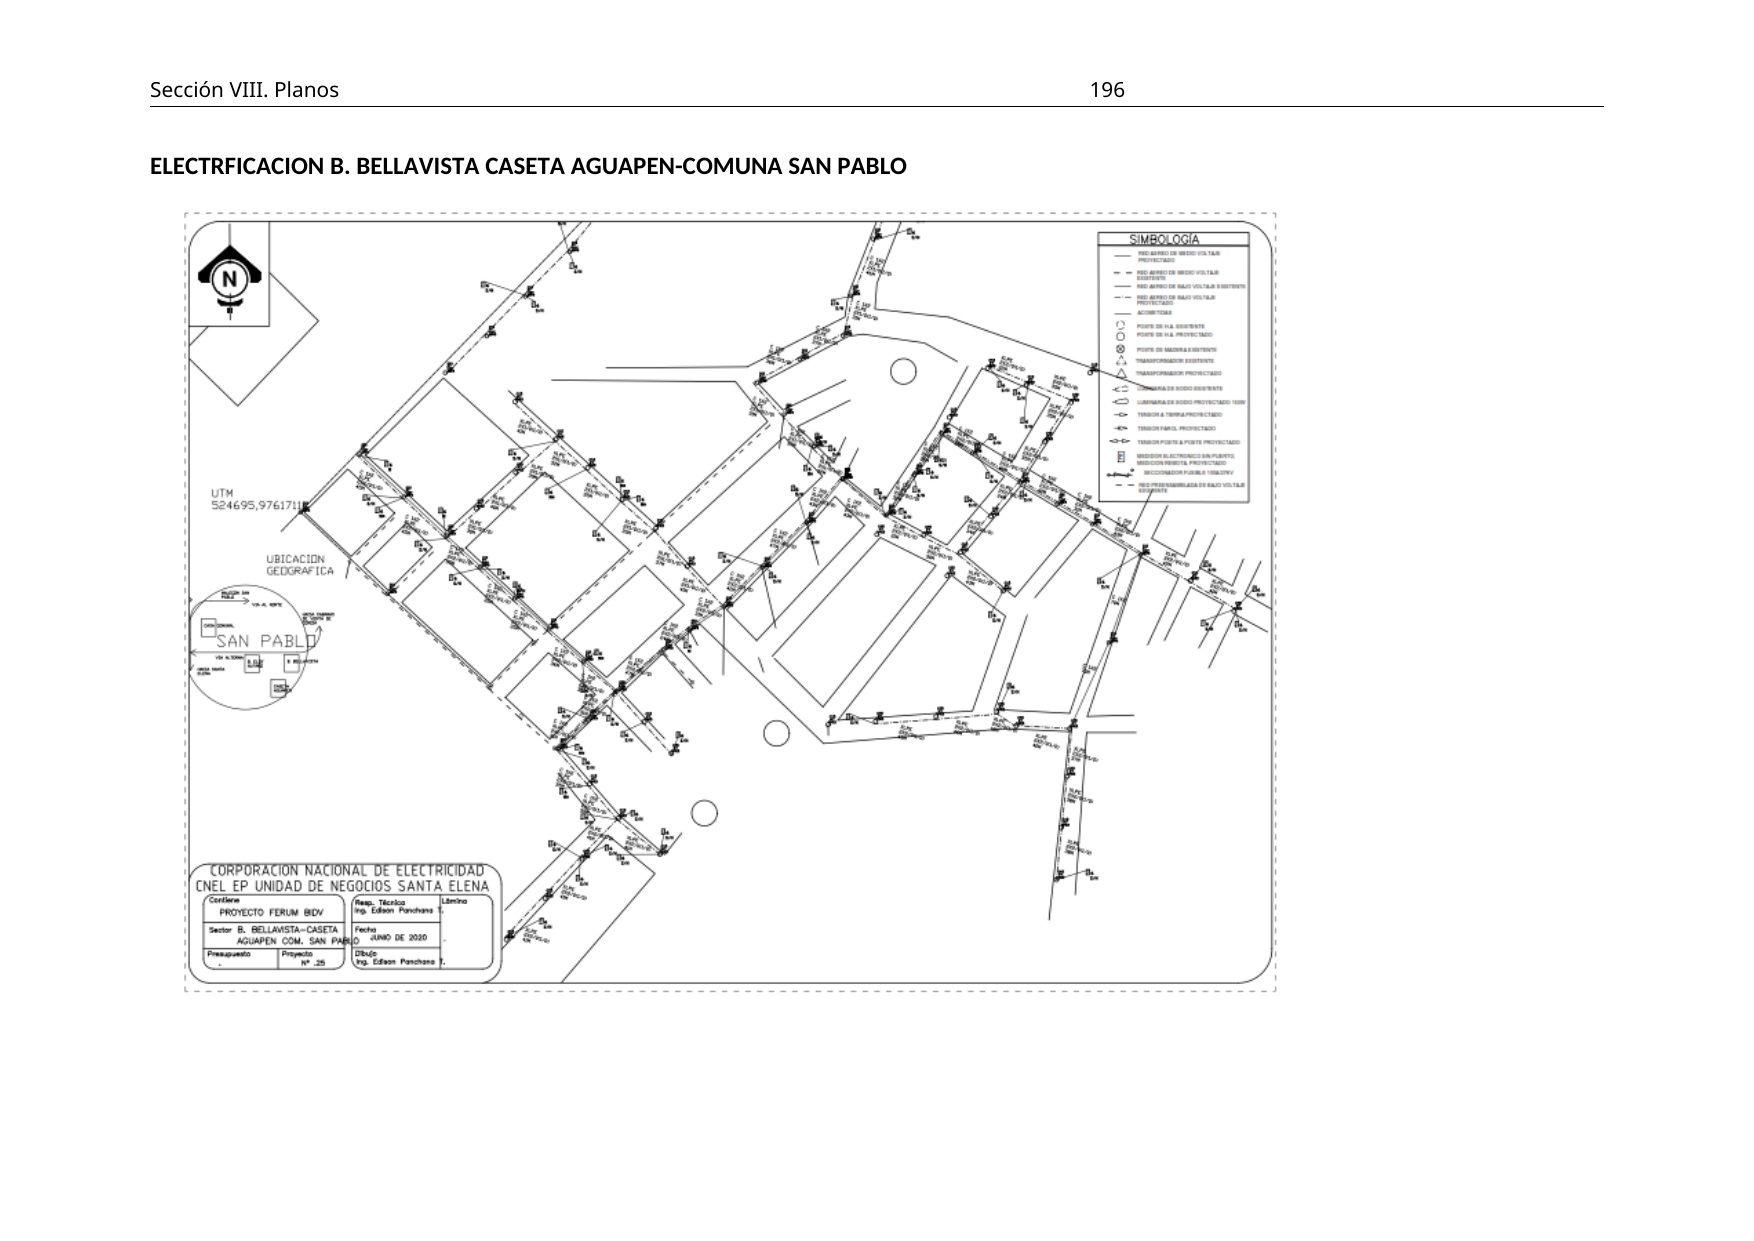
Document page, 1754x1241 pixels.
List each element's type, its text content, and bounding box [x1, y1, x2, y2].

picture [150, 193, 1310, 1013]
text ELECTRFICACION B. BELLAVISTA CASETA AGUAPEN-COMUNA SAN PABLO [150, 150, 1604, 181]
